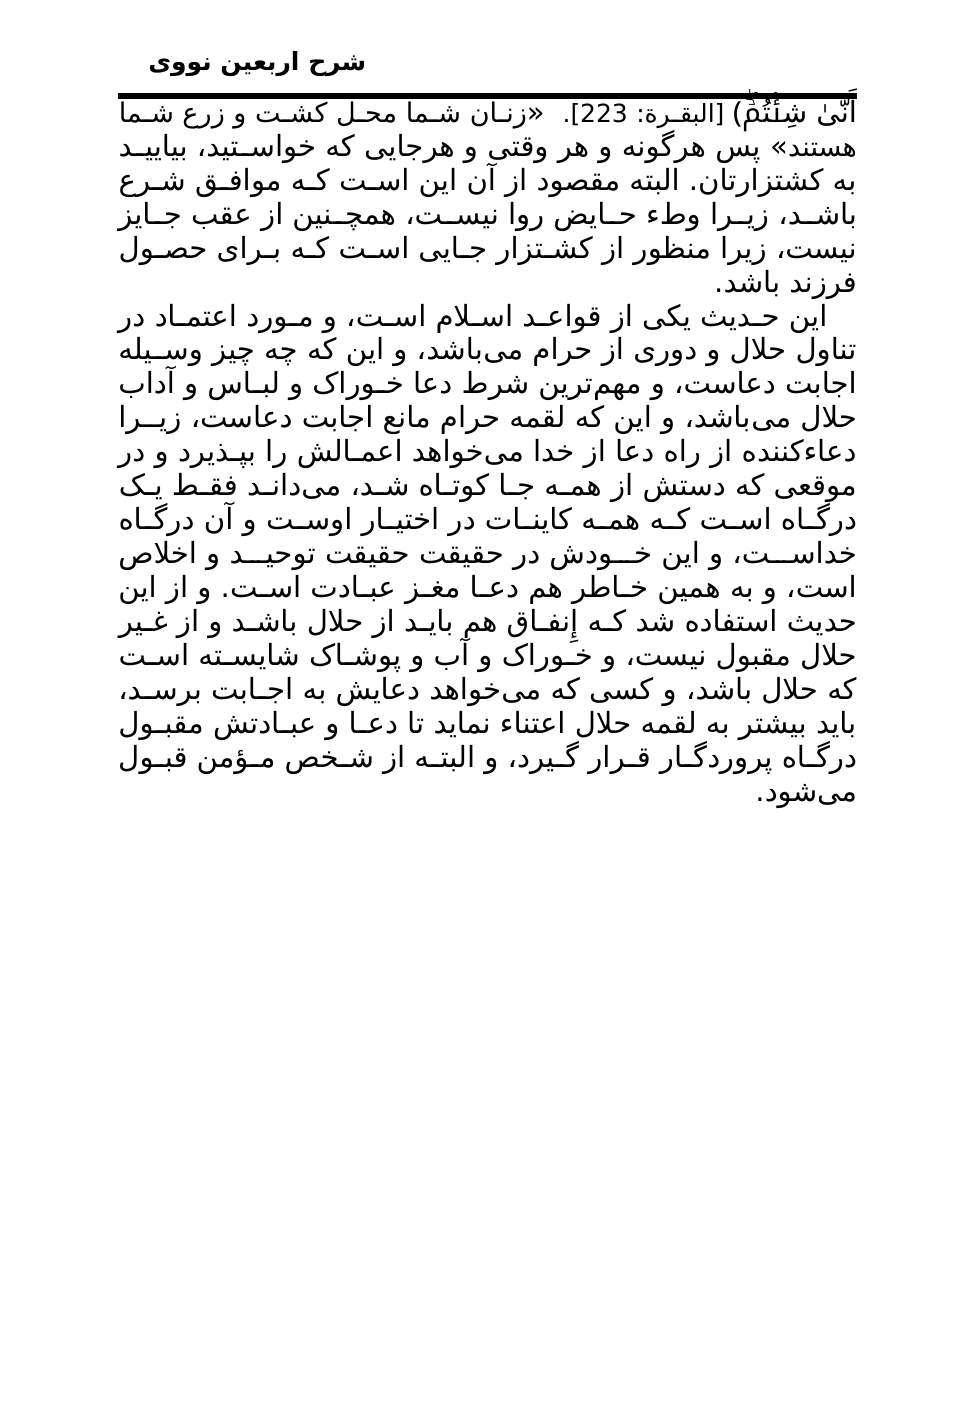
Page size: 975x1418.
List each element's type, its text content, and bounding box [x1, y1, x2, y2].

text این حدیث یکی از قواعد اسلام است، و مورد اعتماد در تناول حلال و دوری از حرام می‌باشد، و این که چه چیز وسیله اجابت دعاست، و مهم‌ترین شرط دعا خوراک و لباس و آداب حلال می‌باشد، و این که لقمه حرام مانع اجابت دعاست، زیرا دعاءکننده از راه دعا از خدا می‌خواهد اعمالش را بپذیرد و در موقعی که دستش از همه جا کوتاه شد، می‌داند فقط یک درگاه است که همه کاینات در اختیار اوست و آن درگاه خداست، و این خودش در حقیقت حقیقت توحید و اخلاص است، و به همین خاطر هم دعا مغز عبادت است. و از این حدیث استفاده شد که إِنفاق هم باید از حلال باشد و از غیر حلال مقبول نیست، و خوراک و آب و پوشاک شایسته است که حلال باشد، و کسی که می‌خواهد دعایش به اجابت برسد، باید بیشتر به لقمه حلال اعتناء نماید تا دعا و عبادتش مقبول درگاه پروردگار قرار گیرد، و البته از شخص مؤمن قبول می‌شود. [118, 299, 857, 808]
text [118, 95, 857, 299]
